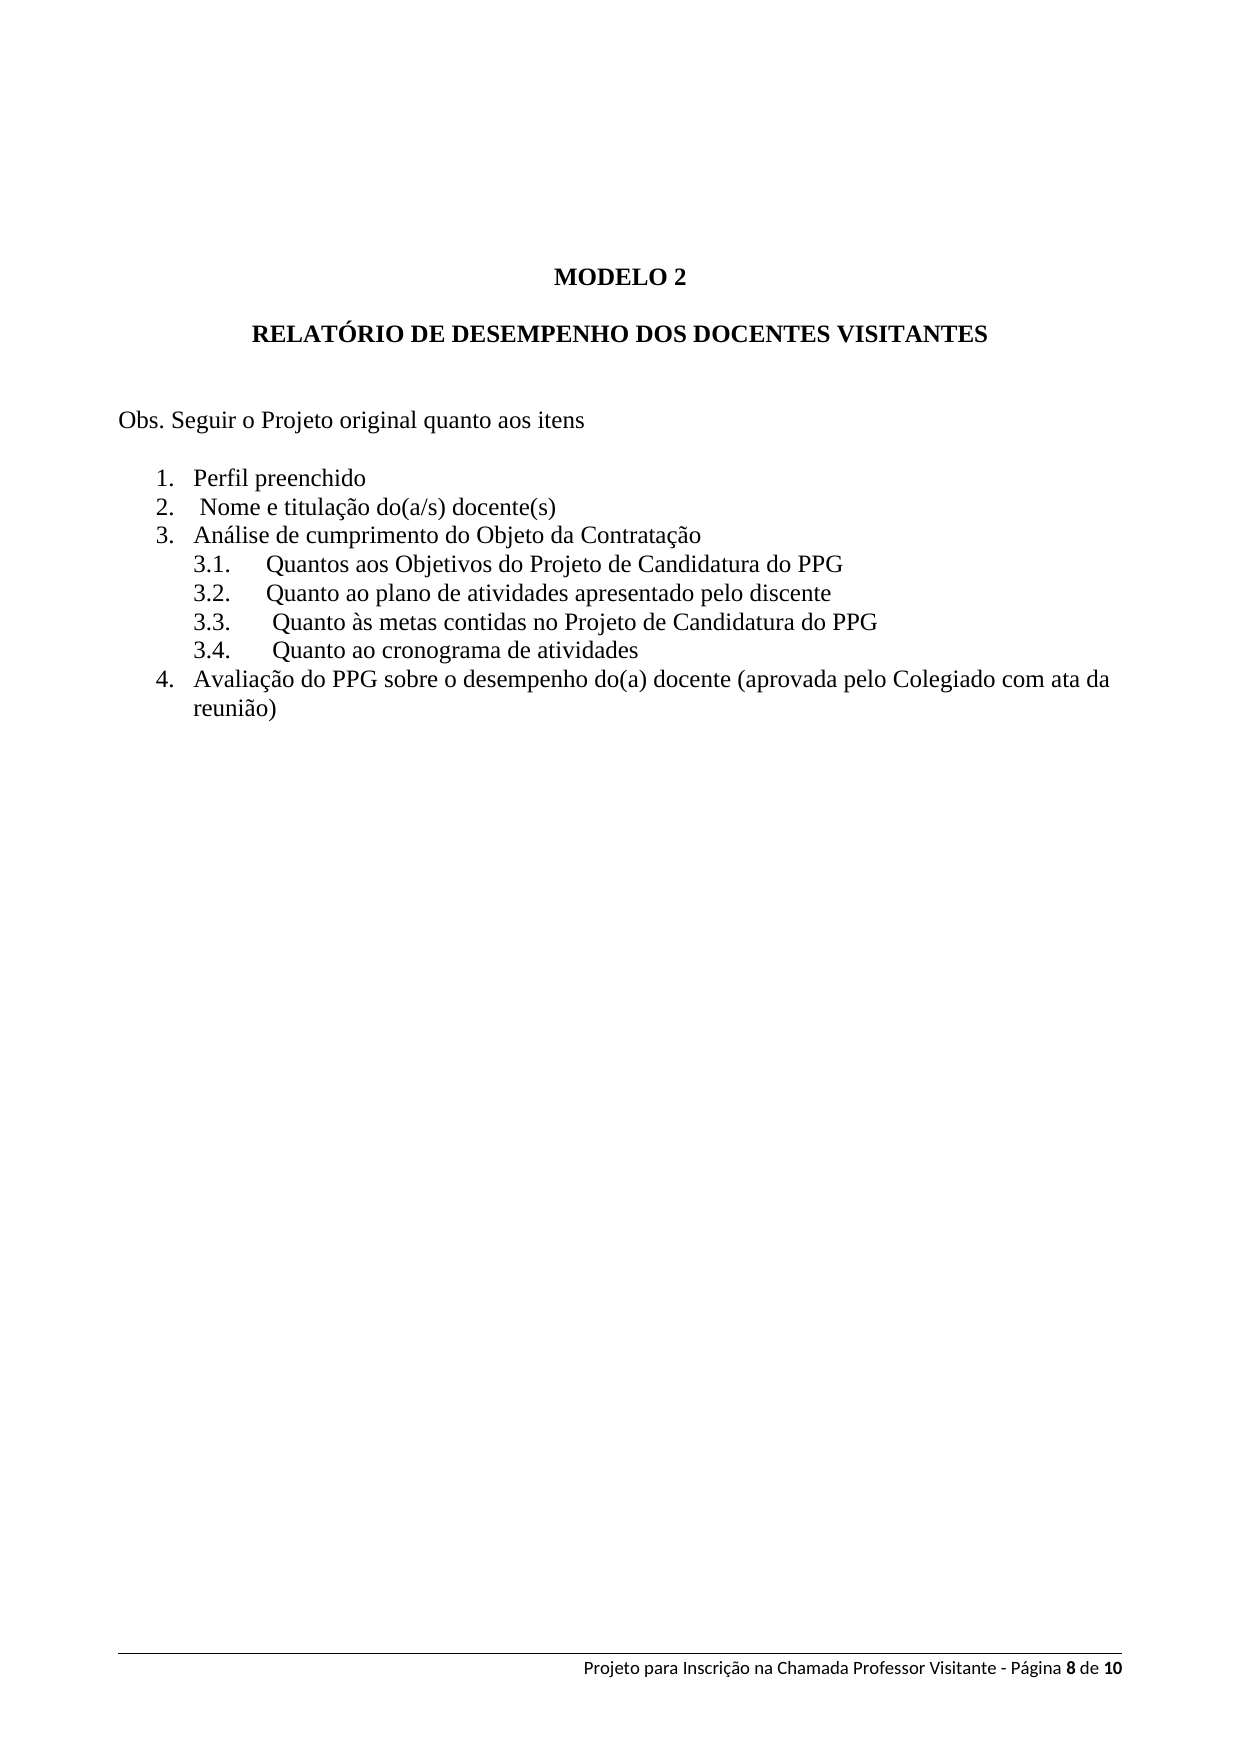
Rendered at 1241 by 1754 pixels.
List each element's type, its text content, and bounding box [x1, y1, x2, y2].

list Quanto ao plano de atividades apresentado pelo discente [193, 578, 1122, 607]
text Obs. Seguir o Projeto original quanto aos itens [118, 406, 1122, 434]
list Quanto ao cronograma de atividades [193, 636, 1122, 664]
list Nome e titulação do(a/s) docente(s) [156, 492, 1122, 521]
list Quanto às metas contidas no Projeto de Candidatura do PPG [193, 607, 1122, 636]
text RELATÓRIO DE DESEMPENHO DOS DOCENTES VISITANTES [118, 319, 1122, 348]
list Avaliação do PPG sobre o desempenho do(a) docente (aprovada pelo Colegiado com ata da reunião) [156, 664, 1122, 722]
text MODELO 2 [118, 262, 1122, 291]
list Quantos aos Objetivos do Projeto de Candidatura do PPG [193, 549, 1122, 578]
list Análise de cumprimento do Objeto da Contratação [156, 521, 1122, 549]
list Perfil preenchido [156, 463, 1122, 492]
